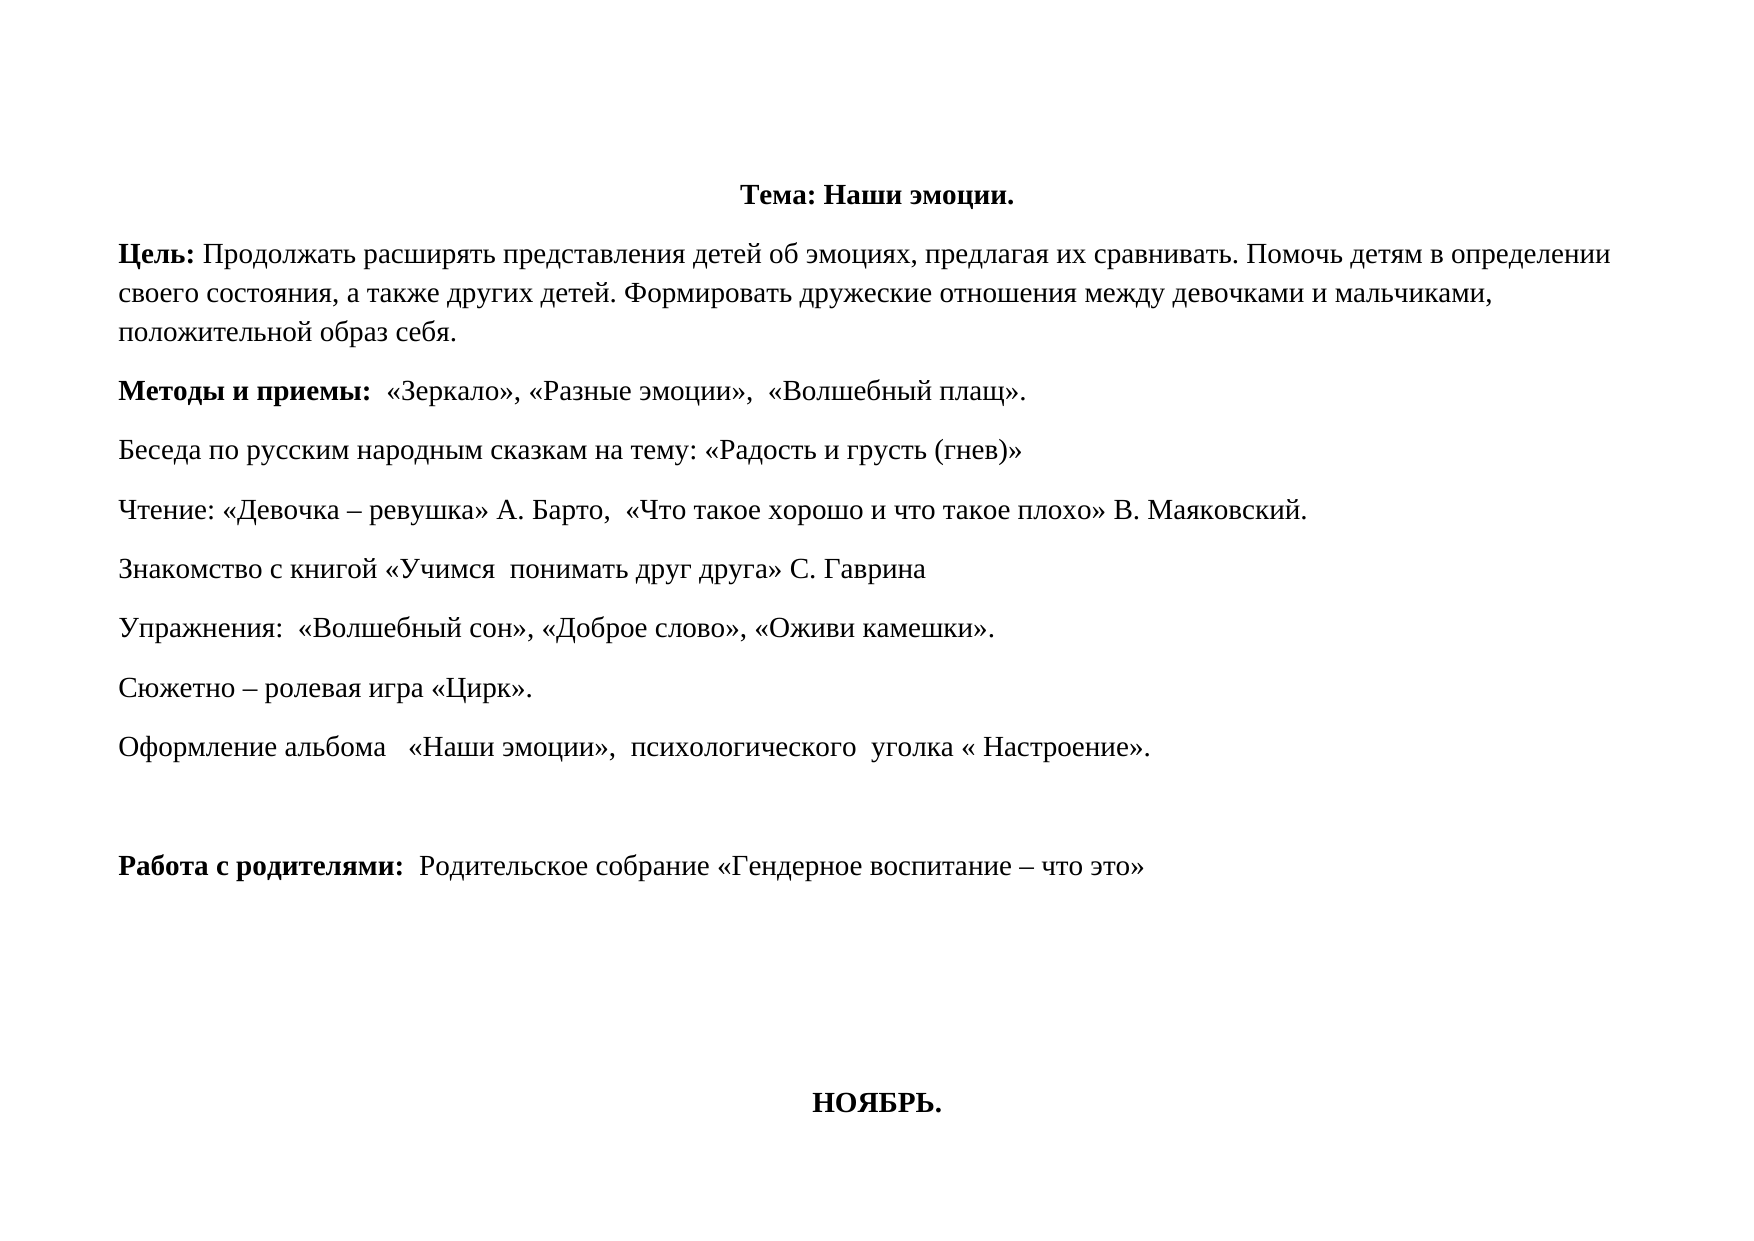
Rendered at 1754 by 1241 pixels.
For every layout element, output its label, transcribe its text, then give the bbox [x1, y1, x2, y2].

text НОЯБРЬ. [118, 1086, 1636, 1119]
text Методы и приемы: «Зеркало», «Разные эмоции», «Волшебный плащ». [118, 373, 1636, 407]
text Беседа по русским народным сказкам на тему: «Радость и грусть (гнев)» [118, 432, 1636, 466]
text Чтение: «Девочка – ревушка» А. Барто, «Что такое хорошо и что такое плохо» В. Маяковский. [118, 492, 1636, 525]
text Знакомство с книгой «Учимся понимать друг друга» С. Гаврина [118, 551, 1636, 585]
text Работа с родителями: Родительское собрание «Гендерное воспитание – что это» [118, 848, 1636, 882]
text Тема: Наши эмоции. [118, 177, 1636, 211]
text Оформление альбома «Наши эмоции», психологического уголка « Настроение». [118, 729, 1636, 763]
text Упражнения: «Волшебный сон», «Доброе слово», «Оживи камешки». [118, 611, 1636, 644]
text Цель: Продолжать расширять представления детей об эмоциях, предлагая их сравнивать. Помочь детям в определении своего состояния, а также других детей. Формировать дружеские отношения между девочками и мальчиками, положительной образ себя. [118, 237, 1636, 347]
text Сюжетно – ролевая игра «Цирк». [118, 670, 1636, 703]
